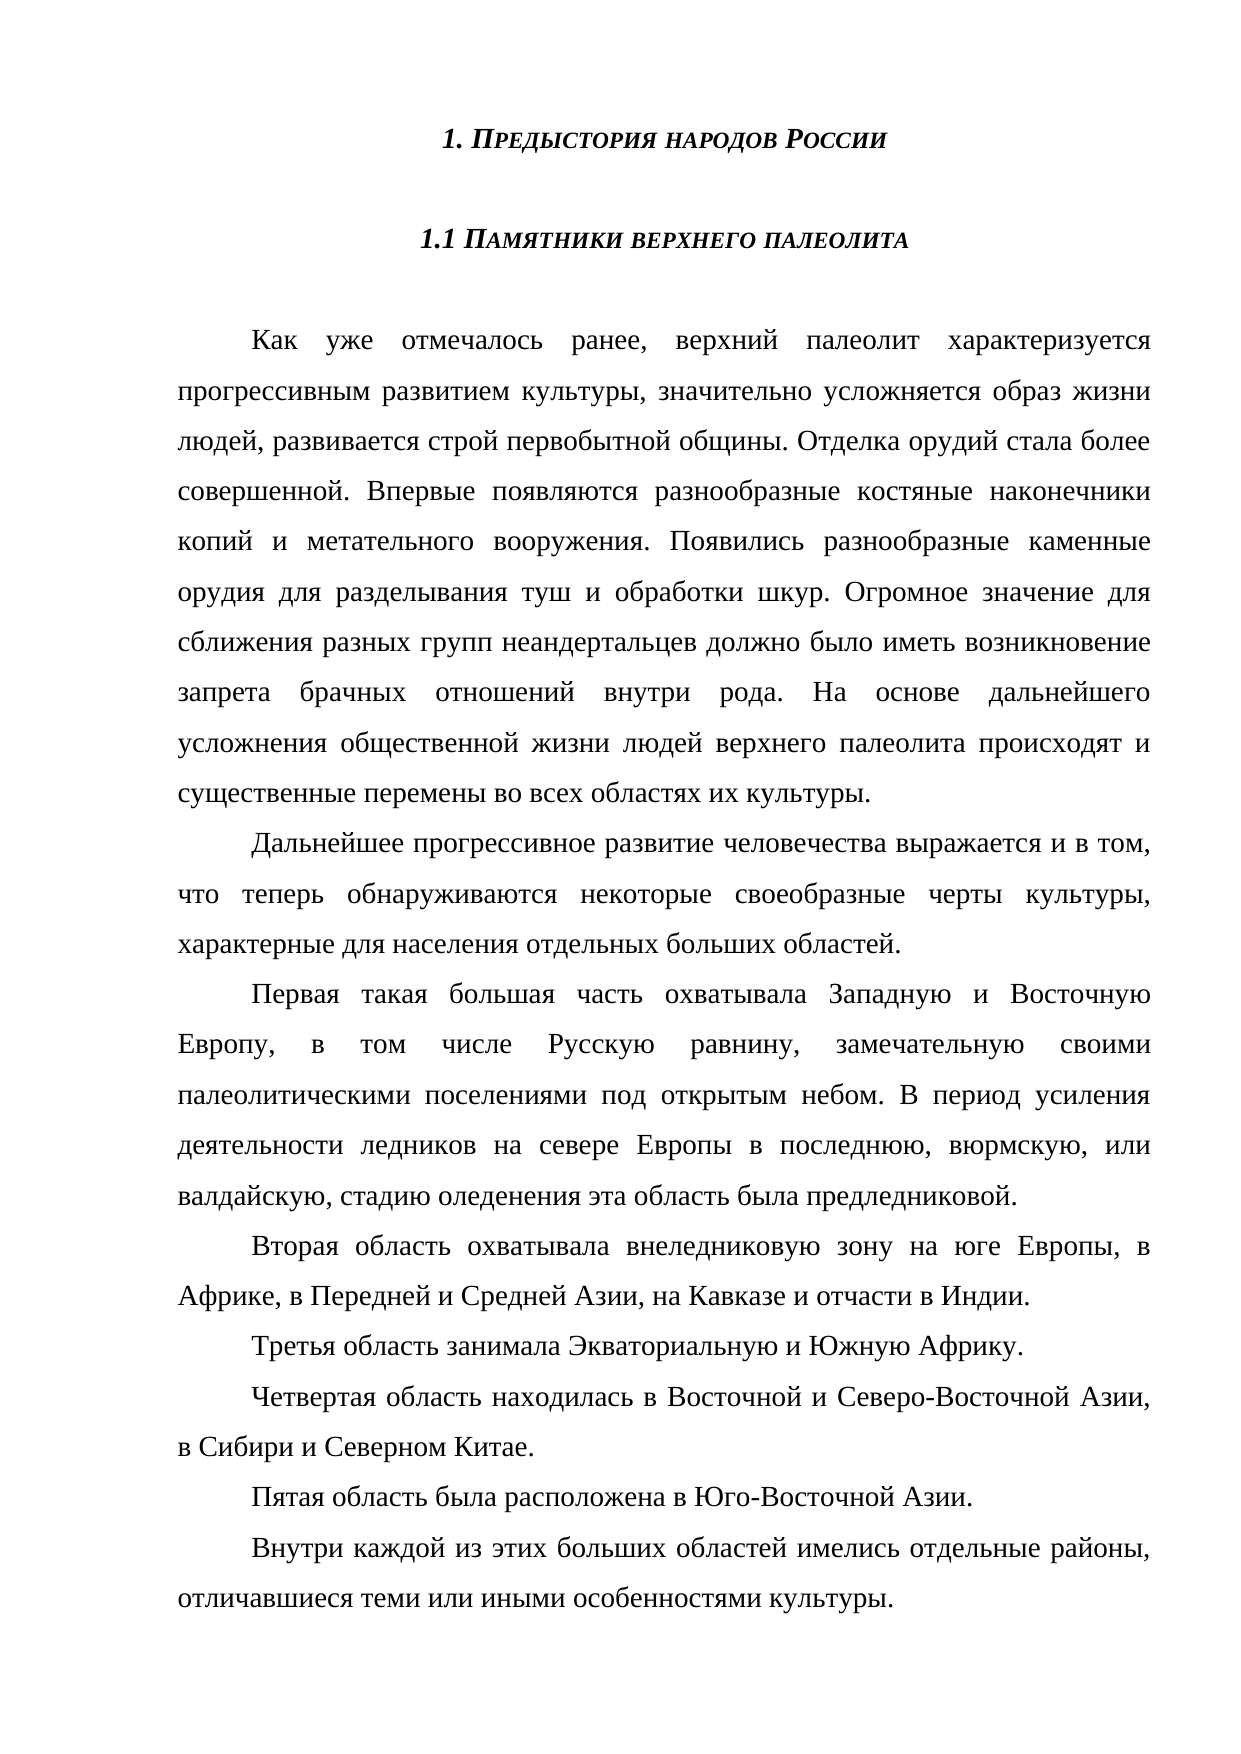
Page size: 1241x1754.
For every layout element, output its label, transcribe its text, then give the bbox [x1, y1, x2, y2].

text Четвертая область находилась в Восточной и Северо-Восточной Азии, в Сибири и Северном Китае. [177, 1379, 1152, 1463]
text Внутри каждой из этих больших областей имелись отдельные районы, отличавшиеся теми или иными особенностями культуры. [177, 1530, 1152, 1614]
text Вторая область охватывала внеледниковую зону на юге Европы, в Африке, в Передней и Средней Азии, на Кавказе и отчасти в Индии. [177, 1228, 1152, 1312]
text Дальнейшее прогрессивное развитие человечества выражается и в том, что теперь обнаруживаются некоторые своеобразные черты культуры, характерные для населения отдельных больших областей. [177, 825, 1152, 959]
text Пятая область была расположена в Юго-Восточной Азии. [177, 1479, 1152, 1513]
text Третья область занимала Экваториальную и Южную Африку. [177, 1328, 1152, 1362]
subtitle 1. Предыстория народов России [177, 121, 1152, 154]
text Как уже отмечалось ранее, верхний палеолит характеризуется прогрессивным развитием культуры, значительно усложняется образ жизни людей, развивается строй первобытной общины. Отделка орудий стала более совершенной. Впервые появляются разнообразные костяные наконечники копий и метательного вооружения. Появились разнообразные каменные орудия для разделывания туш и обработки шкур. Огромное значение для сближения разных групп неандертальцев должно было иметь возникновение запрета брачных отношений внутри рода. На основе дальнейшего усложнения общественной жизни людей верхнего палеолита происходят и существенные перемены во всех областях их культуры. [177, 322, 1152, 809]
text Первая такая большая часть охватывала Западную и Восточную Европу, в том числе Русскую равнину, замечательную своими палеолитическими поселениями под открытым небом. В период усиления деятельности ледников на севере Европы в последнюю, вюрмскую, или валдайскую, стадию оледенения эта область была предледниковой. [177, 976, 1152, 1211]
subtitle 1.1 Памятники верхнего палеолита [177, 222, 1152, 255]
